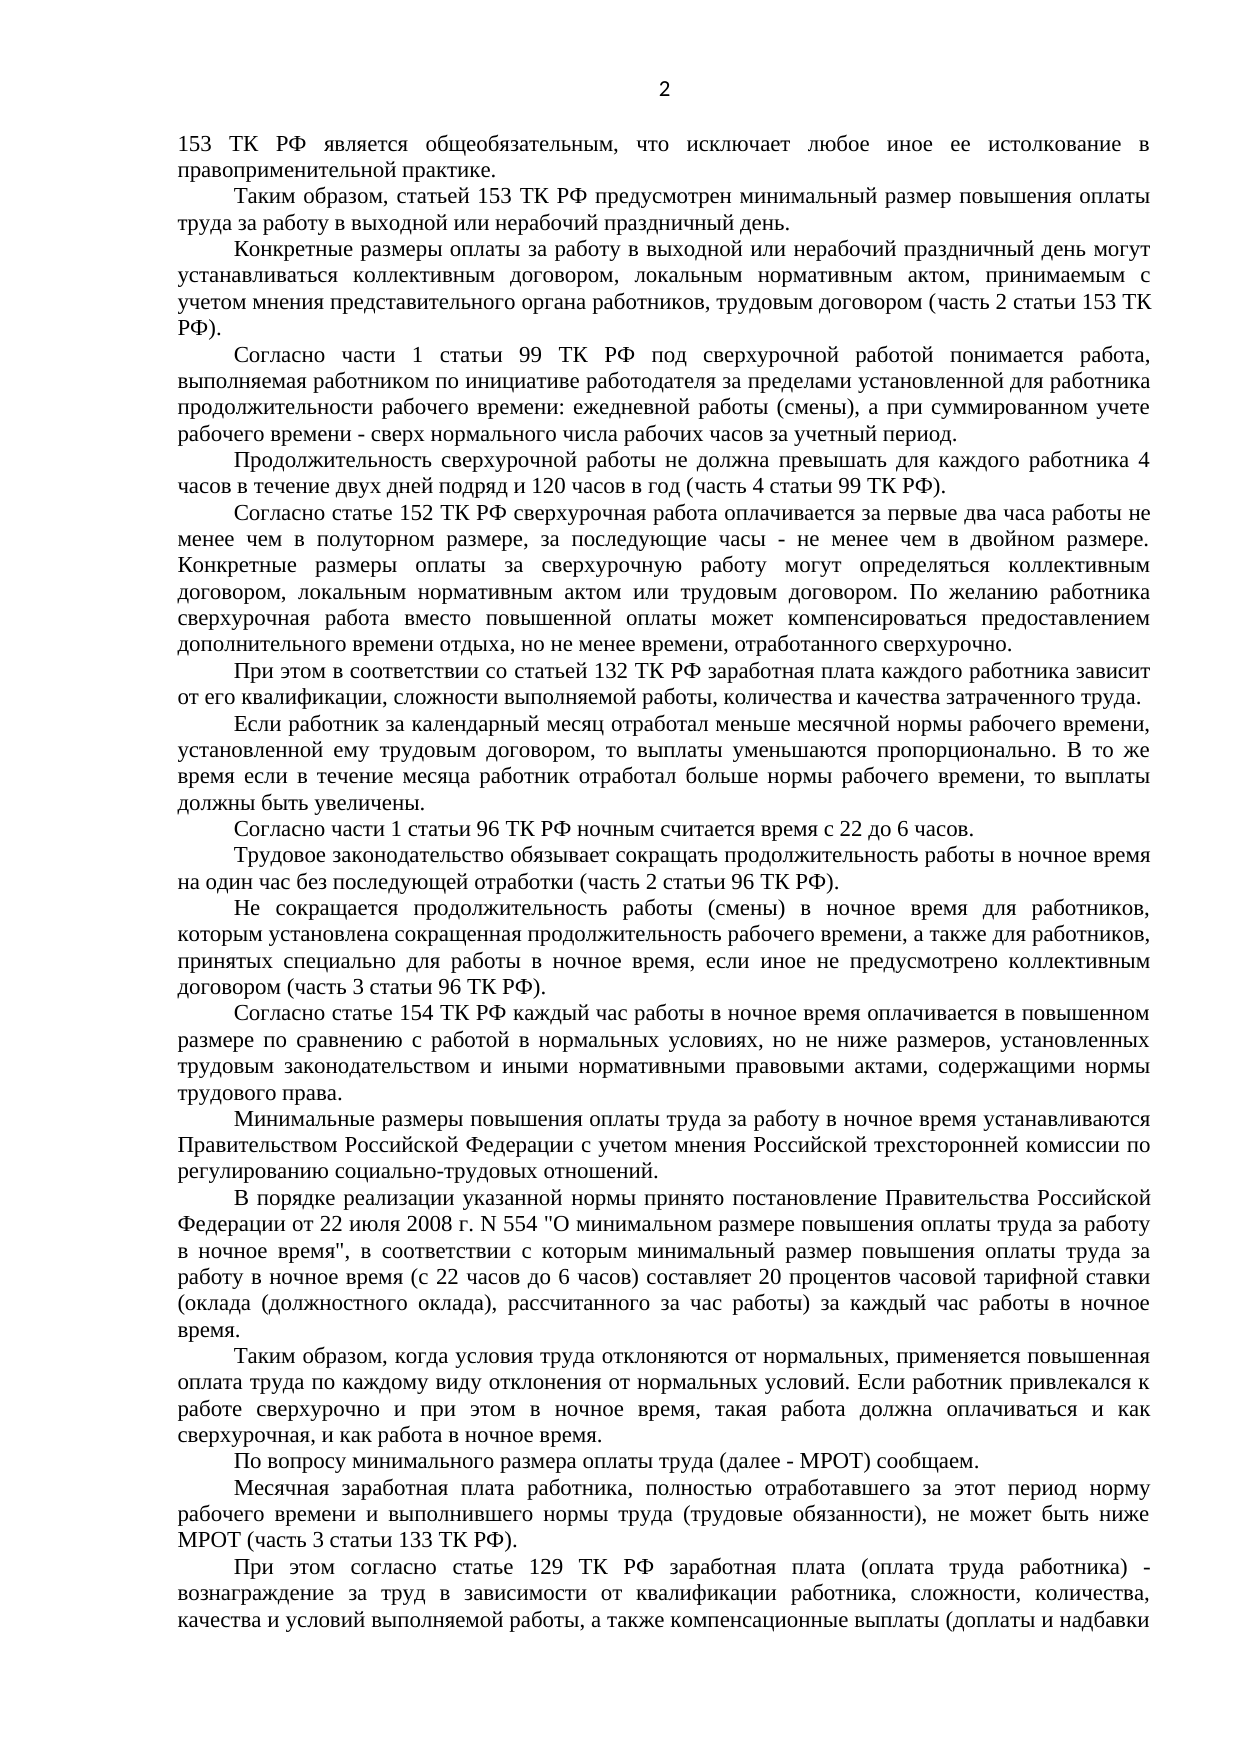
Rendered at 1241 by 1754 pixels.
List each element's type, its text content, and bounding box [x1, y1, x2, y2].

text Не сокращается продолжительность работы (смены) в ночное время для работников, которым установлена сокращенная продолжительность рабочего времени, а также для работников, принятых специально для работы в ночное время, если иное не предусмотрено коллективным договором (часть 3 статьи 96 ТК РФ). [177, 894, 1152, 999]
text Согласно части 1 статьи 99 ТК РФ под сверхурочной работой понимается работа, выполняемая работником по инициативе работодателя за пределами установленной для работника продолжительности рабочего времени: ежедневной работы (смены), а при суммированном учете рабочего времени - сверх нормального числа рабочих часов за учетный период. [177, 341, 1152, 446]
text Конкретные размеры оплаты за работу в выходной или нерабочий праздничный день могут устанавливаться коллективным договором, локальным нормативным актом, принимаемым с учетом мнения представительного органа работников, трудовым договором (часть 2 статьи 153 ТК РФ). [177, 235, 1152, 341]
text Минимальные размеры повышения оплаты труда за работу в ночное время устанавливаются Правительством Российской Федерации с учетом мнения Российской трехсторонней комиссии по регулированию социально-трудовых отношений. [177, 1105, 1152, 1184]
text Согласно части 1 статьи 96 ТК РФ ночным считается время с 22 до 6 часов. [177, 815, 1152, 841]
text Трудовое законодательство обязывает сокращать продолжительность работы в ночное время на один час без последующей отработки (часть 2 статьи 96 ТК РФ). [177, 841, 1152, 894]
text Согласно статье 152 ТК РФ сверхурочная работа оплачивается за первые два часа работы не менее чем в полуторном размере, за последующие часы - не менее чем в двойном размере. Конкретные размеры оплаты за сверхурочную работу могут определяться коллективным договором, локальным нормативным актом или трудовым договором. По желанию работника сверхурочная работа вместо повышенной оплаты может компенсироваться предоставлением дополнительного времени отдыха, но не менее времени, отработанного сверхурочно. [177, 499, 1152, 657]
text В порядке реализации указанной нормы принято постановление Правительства Российской Федерации от 22 июля 2008 г. N 554 "О минимальном размере повышения оплаты труда за работу в ночное время", в соответствии с которым минимальный размер повышения оплаты труда за работу в ночное время (с 22 часов до 6 часов) составляет 20 процентов часовой тарифной ставки (оклада (должностного оклада), рассчитанного за час работы) за каждый час работы в ночное время. [177, 1184, 1152, 1342]
text При этом в соответствии со статьей 132 ТК РФ заработная плата каждого работника зависит от его квалификации, сложности выполняемой работы, количества и качества затраченного труда. [177, 657, 1152, 709]
text Таким образом, статьей 153 ТК РФ предусмотрен минимальный размер повышения оплаты труда за работу в выходной или нерабочий праздничный день. [177, 182, 1152, 235]
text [177, 1553, 1152, 1632]
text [177, 130, 1152, 182]
text Продолжительность сверхурочной работы не должна превышать для каждого работника 4 часов в течение двух дней подряд и 120 часов в год (часть 4 статьи 99 ТК РФ). [177, 446, 1152, 499]
text Таким образом, когда условия труда отклоняются от нормальных, применяется повышенная оплата труда по каждому виду отклонения от нормальных условий. Если работник привлекался к работе сверхурочно и при этом в ночное время, такая работа должна оплачиваться и как сверхурочная, и как работа в ночное время. [177, 1342, 1152, 1447]
text Если работник за календарный месяц отработал меньше месячной нормы рабочего времени, установленной ему трудовым договором, то выплаты уменьшаются пропорционально. В то же время если в течение месяца работник отработал больше нормы рабочего времени, то выплаты должны быть увеличены. [177, 709, 1152, 815]
text Согласно статье 154 ТК РФ каждый час работы в ночное время оплачивается в повышенном размере по сравнению с работой в нормальных условиях, но не ниже размеров, установленных трудовым законодательством и иными нормативными правовыми актами, содержащими нормы трудового права. [177, 999, 1152, 1105]
text По вопросу минимального размера оплаты труда (далее - МРОТ) сообщаем. [177, 1447, 1152, 1474]
text Месячная заработная плата работника, полностью отработавшего за этот период норму рабочего времени и выполнившего нормы труда (трудовые обязанности), не может быть ниже МРОТ (часть 3 статьи 133 ТК РФ). [177, 1474, 1152, 1553]
